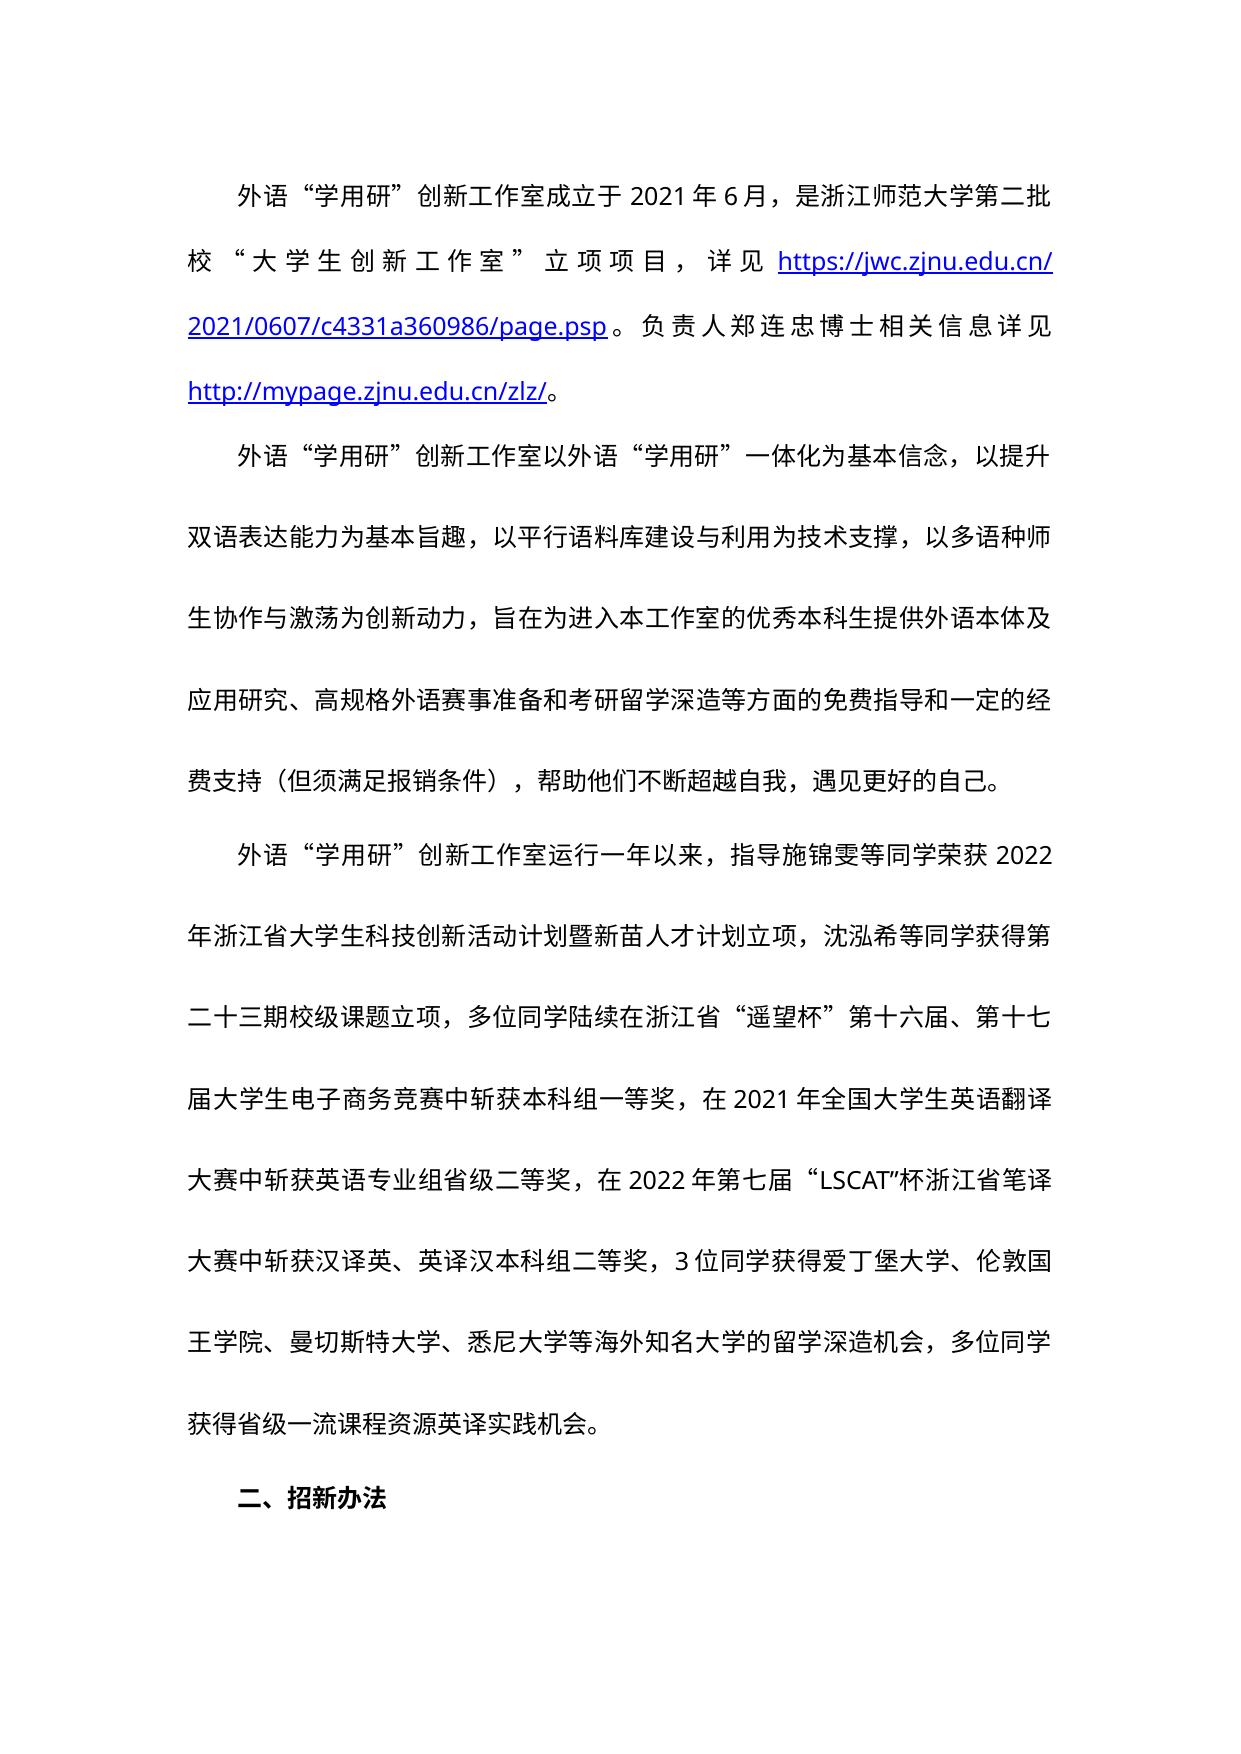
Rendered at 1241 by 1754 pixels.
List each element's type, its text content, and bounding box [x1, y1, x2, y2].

text 外语“学用研”创新工作室成立于2021年6月，是浙江师范大学第二批校“大学生创新工作室”立项项目，详见https://jwc.zjnu.edu.cn/2021/0607/c4331a360986/page.psp。负责人郑连忠博士相关信息详见http://mypage.zjnu.edu.cn/zlz/。 [187, 162, 1053, 422]
text 外语“学用研”创新工作室以外语“学用研”一体化为基本信念，以提升双语表达能力为基本旨趣，以平行语料库建设与利用为技术支撑，以多语种师生协作与激荡为创新动力，旨在为进入本工作室的优秀本科生提供外语本体及应用研究、高规格外语赛事准备和考研留学深造等方面的免费指导和一定的经费支持（但须满足报销条件），帮助他们不断超越自我，遇见更好的自己。 [187, 422, 1053, 812]
text 外语“学用研”创新工作室运行一年以来，指导施锦雯等同学荣获2022年浙江省大学生科技创新活动计划暨新苗人才计划立项，沈泓希等同学获得第二十三期校级课题立项，多位同学陆续在浙江省“遥望杯”第十六届、第十七届大学生电子商务竞赛中斩获本科组一等奖，在2021年全国大学生英语翻译大赛中斩获英语专业组省级二等奖，在2022年第七届“LSCAT”杯浙江省笔译大赛中斩获汉译英、英译汉本科组二等奖，3位同学获得爱丁堡大学、伦敦国王学院、曼切斯特大学、悉尼大学等海外知名大学的留学深造机会，多位同学获得省级一流课程资源英译实践机会。 [187, 821, 1053, 1455]
text 二、招新办法 [187, 1464, 1053, 1529]
